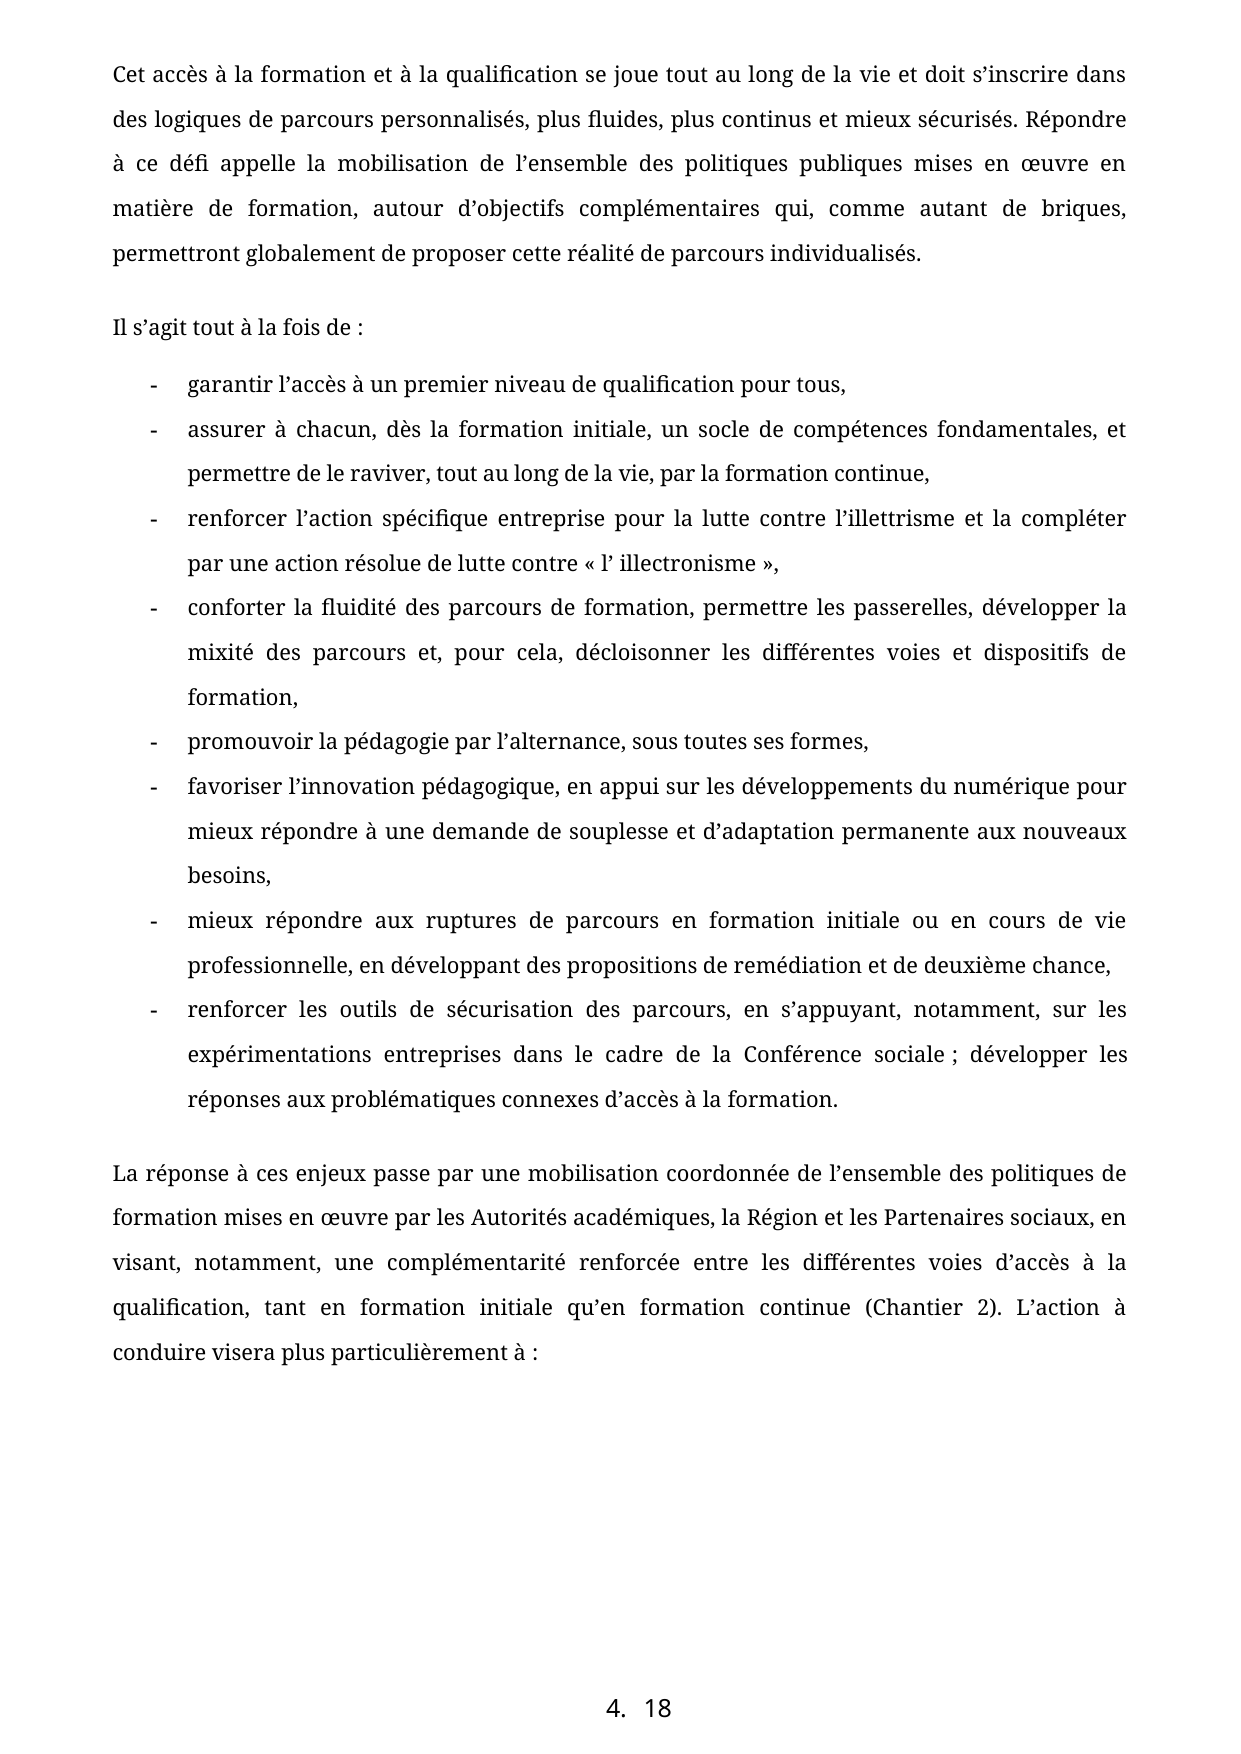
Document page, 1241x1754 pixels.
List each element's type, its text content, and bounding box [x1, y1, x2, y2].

list renforcer l’action spécifique entreprise pour la lutte contre l’illettrisme et la compléter par une action résolue de lutte contre « l’ illectronisme », [150, 503, 1128, 577]
list conforter la fluidité des parcours de formation, permettre les passerelles, développer la mixité des parcours et, pour cela, décloisonner les différentes voies et dispositifs de formation, [150, 592, 1128, 711]
text La réponse à ces enjeux passe par une mobilisation coordonnée de l’ensemble des politiques de formation mises en œuvre par les Autorités académiques, la Région et les Partenaires sociaux, en visant, notamment, une complémentarité renforcée entre les différentes voies d’accès à la qualification, tant en formation initiale qu’en formation continue (Chantier 2). L’action à conduire visera plus particulièrement à : [112, 1158, 1128, 1366]
list promouvoir la pédagogie par l’alternance, sous toutes ses formes, [150, 726, 1128, 756]
text Il s’agit tout à la fois de : [112, 312, 1128, 341]
list renforcer les outils de sécurisation des parcours, en s’appuyant, notamment, sur les expérimentations entreprises dans le cadre de la Conférence sociale ; développer les réponses aux problématiques connexes d’accès à la formation. [150, 994, 1128, 1114]
list assurer à chacun, dès la formation initiale, un socle de compétences fondamentales, et permettre de le raviver, tout au long de la vie, par la formation continue, [150, 413, 1128, 488]
text Cet accès à la formation et à la qualification se joue tout au long de la vie et doit s’inscrire dans des logiques de parcours personnalisés, plus fluides, plus continus et mieux sécurisés. Répondre à ce défi appelle la mobilisation de l’ensemble des politiques publiques mises en œuvre en matière de formation, autour d’objectifs complémentaires qui, comme autant de briques, permettront globalement de proposer cette réalité de parcours individualisés. [112, 59, 1128, 268]
list garantir l’accès à un premier niveau de qualification pour tous, [150, 369, 1128, 399]
list mieux répondre aux ruptures de parcours en formation initiale ou en cours de vie professionnelle, en développant des propositions de remédiation et de deuxième chance, [150, 905, 1128, 979]
list favoriser l’innovation pédagogique, en appui sur les développements du numérique pour mieux répondre à une demande de souplesse et d’adaptation permanente aux nouveaux besoins, [150, 771, 1128, 890]
